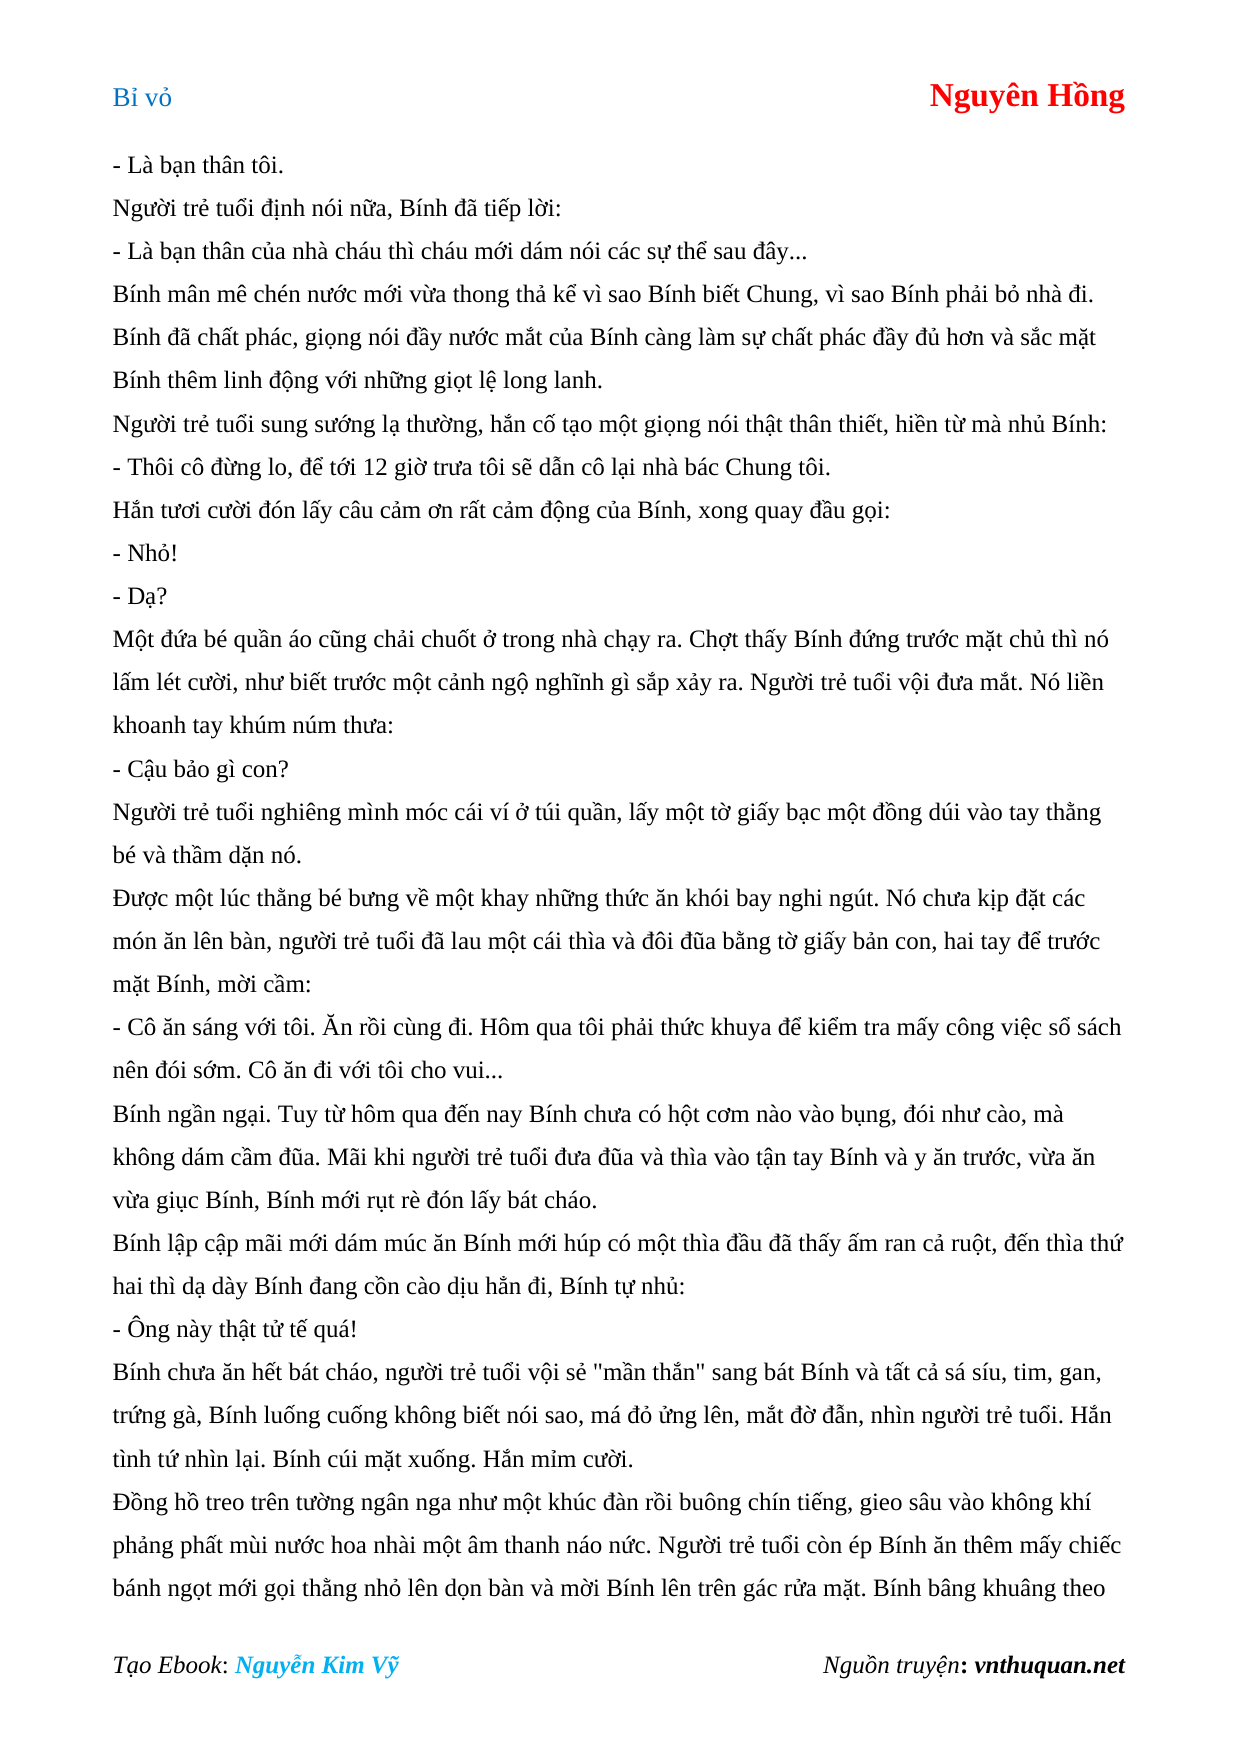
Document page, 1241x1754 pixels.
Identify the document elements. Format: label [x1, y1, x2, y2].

text [112, 150, 1128, 1602]
